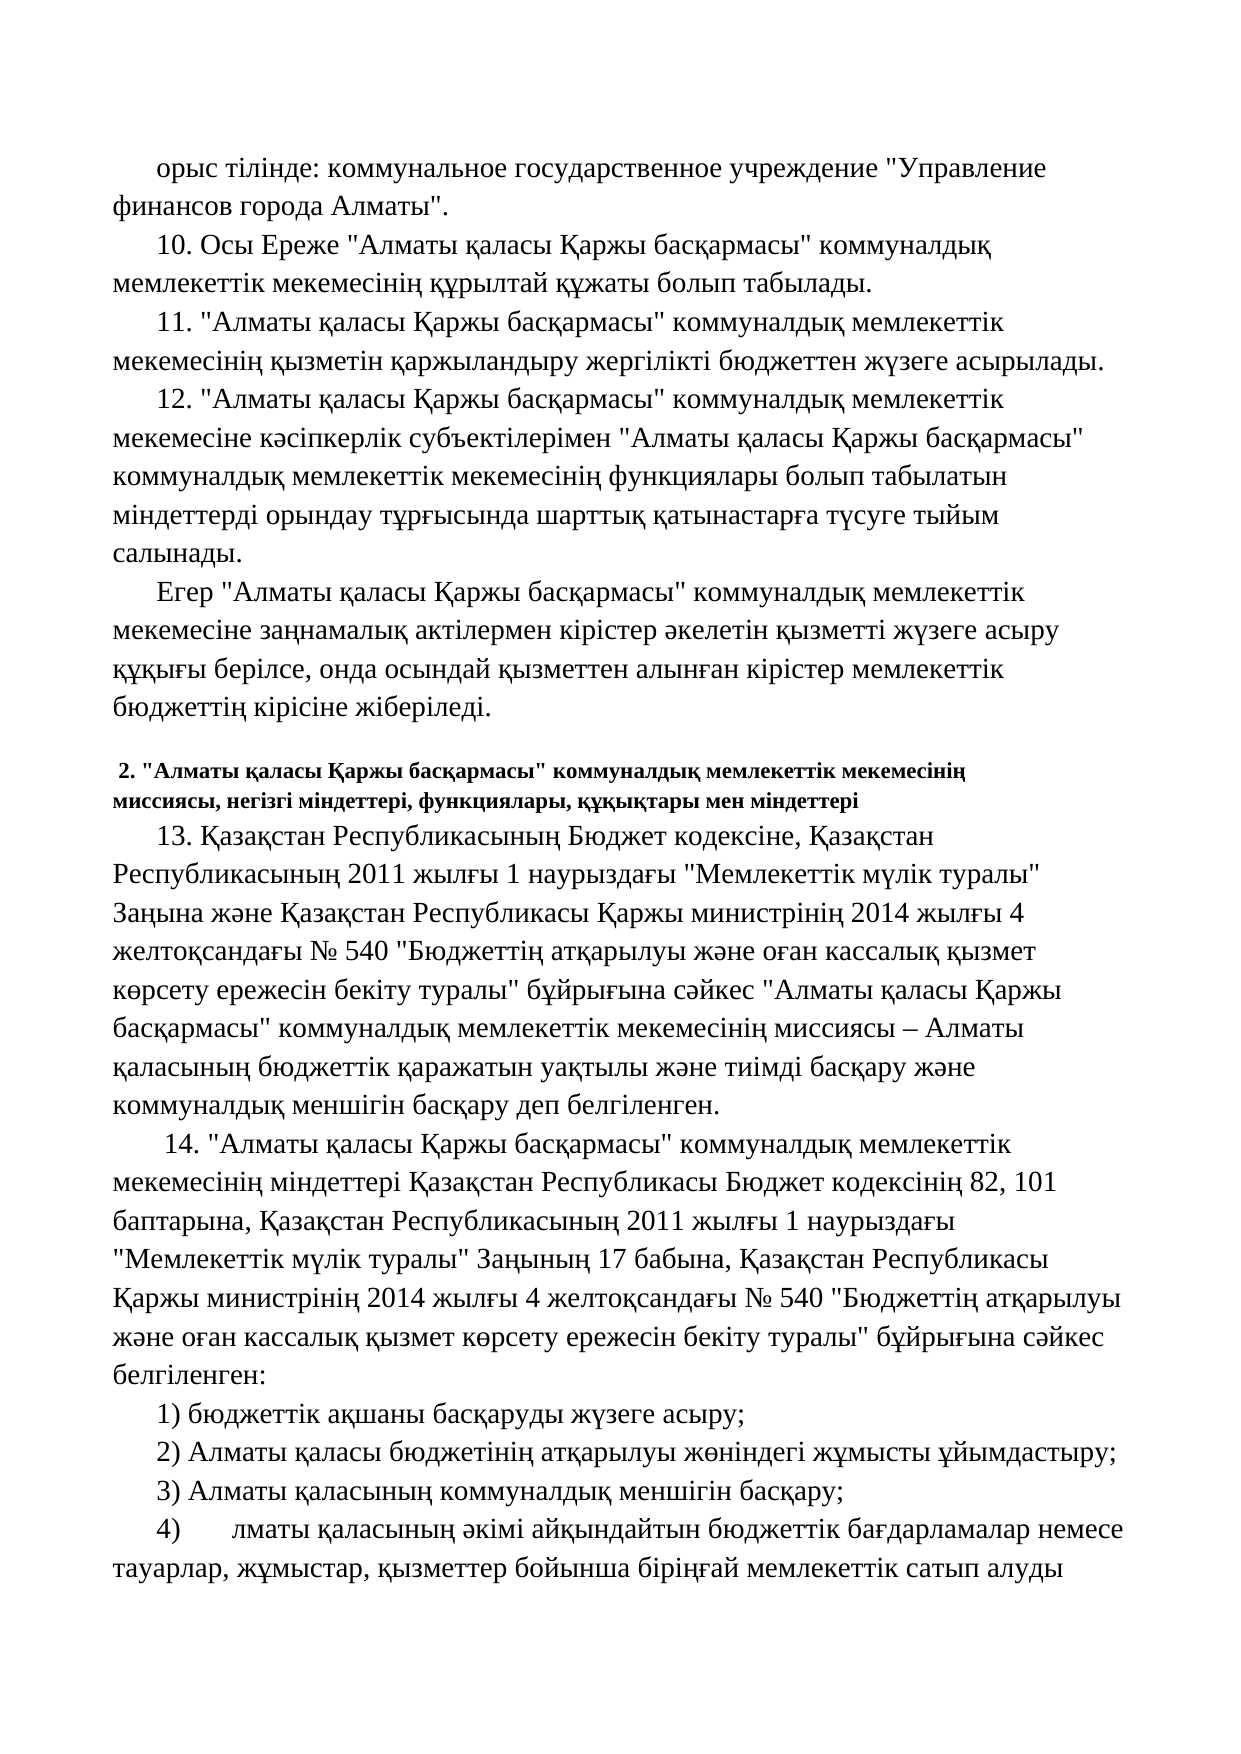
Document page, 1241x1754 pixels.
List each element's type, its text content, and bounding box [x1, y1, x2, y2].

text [112, 818, 1128, 1583]
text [112, 150, 1128, 753]
text 2. "Алматы қаласы Қаржы басқармасы" коммуналдық мемлекеттік мекемесінің миссиясы, негізгі міндеттері, функциялары, құқықтары мен міндеттері [112, 757, 1128, 814]
